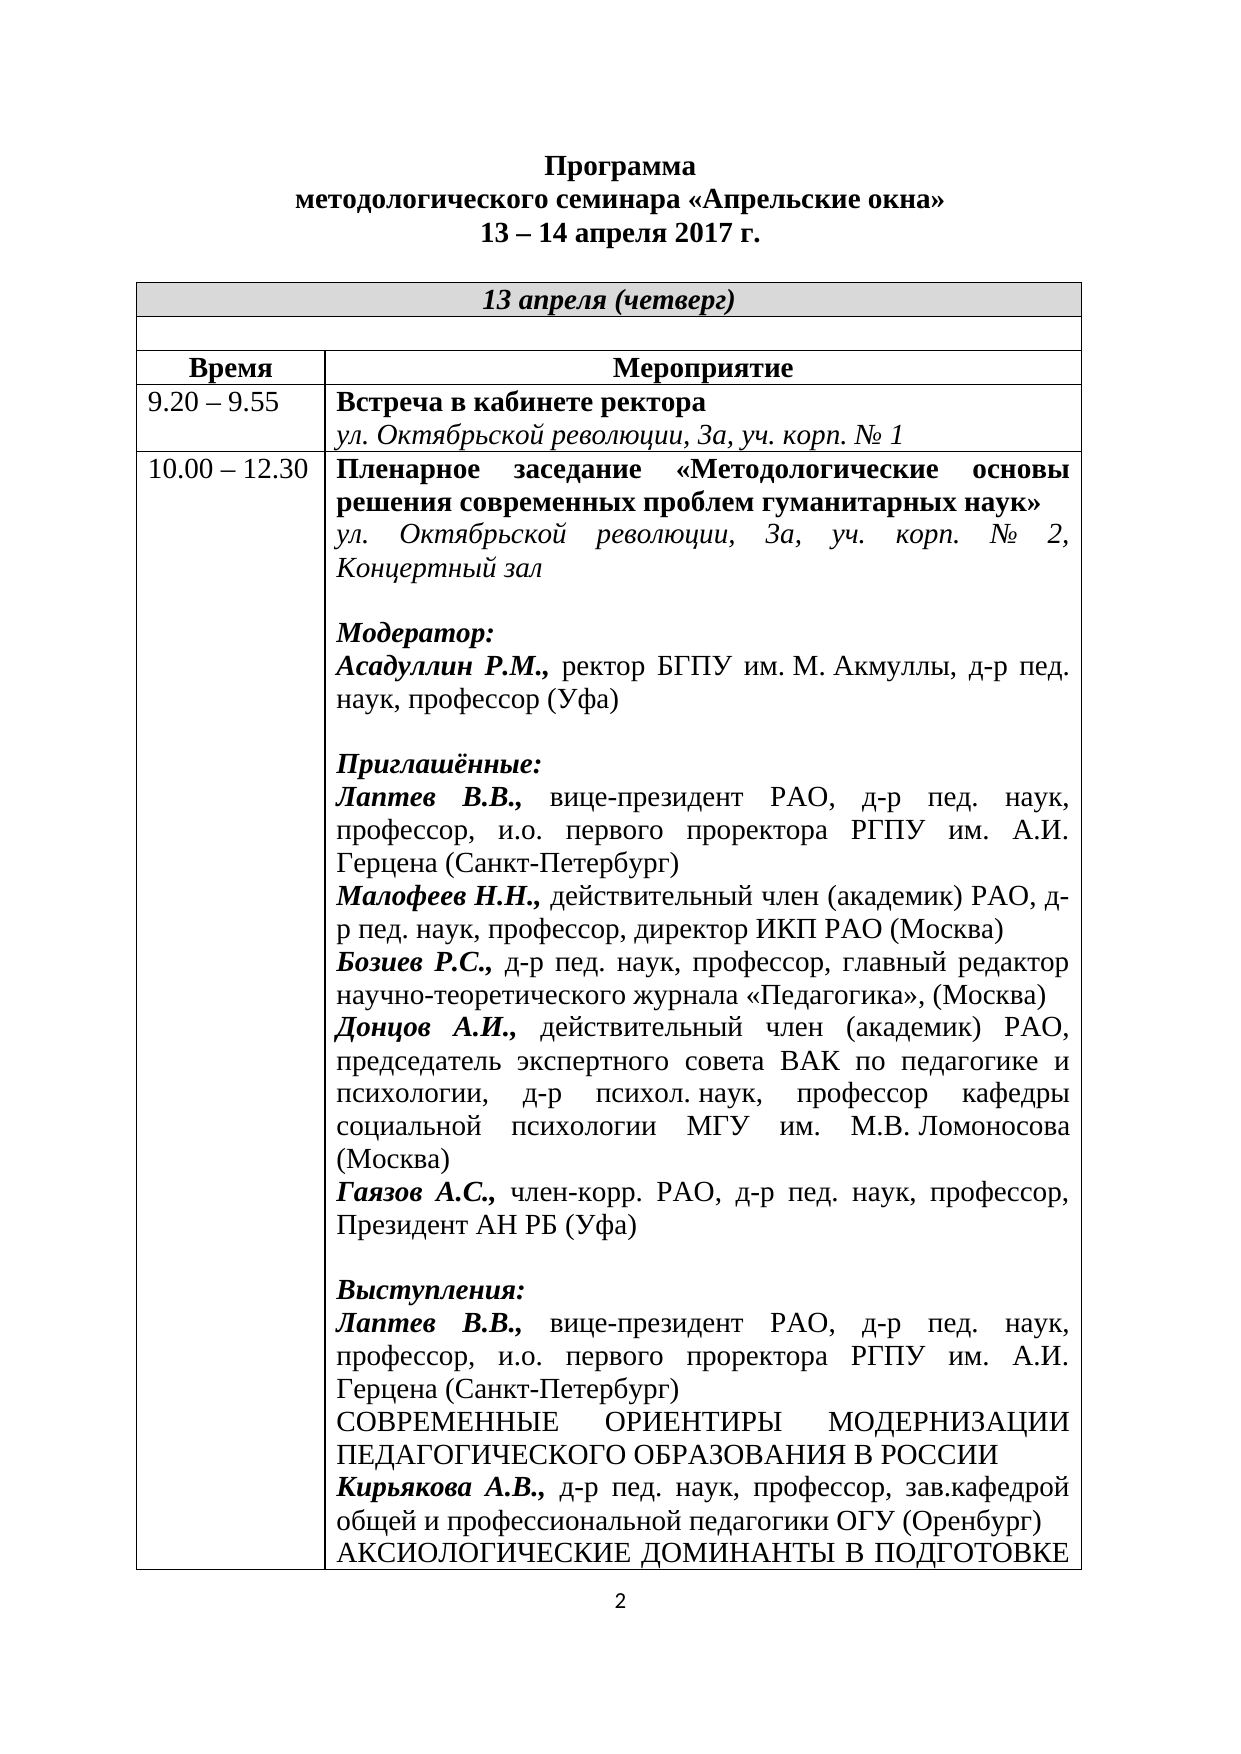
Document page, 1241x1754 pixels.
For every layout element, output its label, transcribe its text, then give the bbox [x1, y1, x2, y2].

table_header 13 апреля (четверг) [137, 283, 1081, 316]
text 13 – 14 апреля 2017 г. [148, 215, 1092, 248]
table_cell 9.20 – 9.55 [137, 385, 324, 451]
table_cell Мероприятие [326, 351, 1081, 384]
table_cell 10.00 – 12.30 [137, 452, 324, 1569]
table_cell Время [137, 351, 324, 384]
text Программа [148, 148, 1092, 181]
table_cell [137, 317, 1081, 350]
text методологического семинара «Апрельские окна» [148, 181, 1092, 215]
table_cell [326, 452, 1081, 1569]
table_cell Встреча в кабинете ректора ул. Октябрьской революции, 3а, уч. корп. № 1 [326, 385, 1081, 451]
